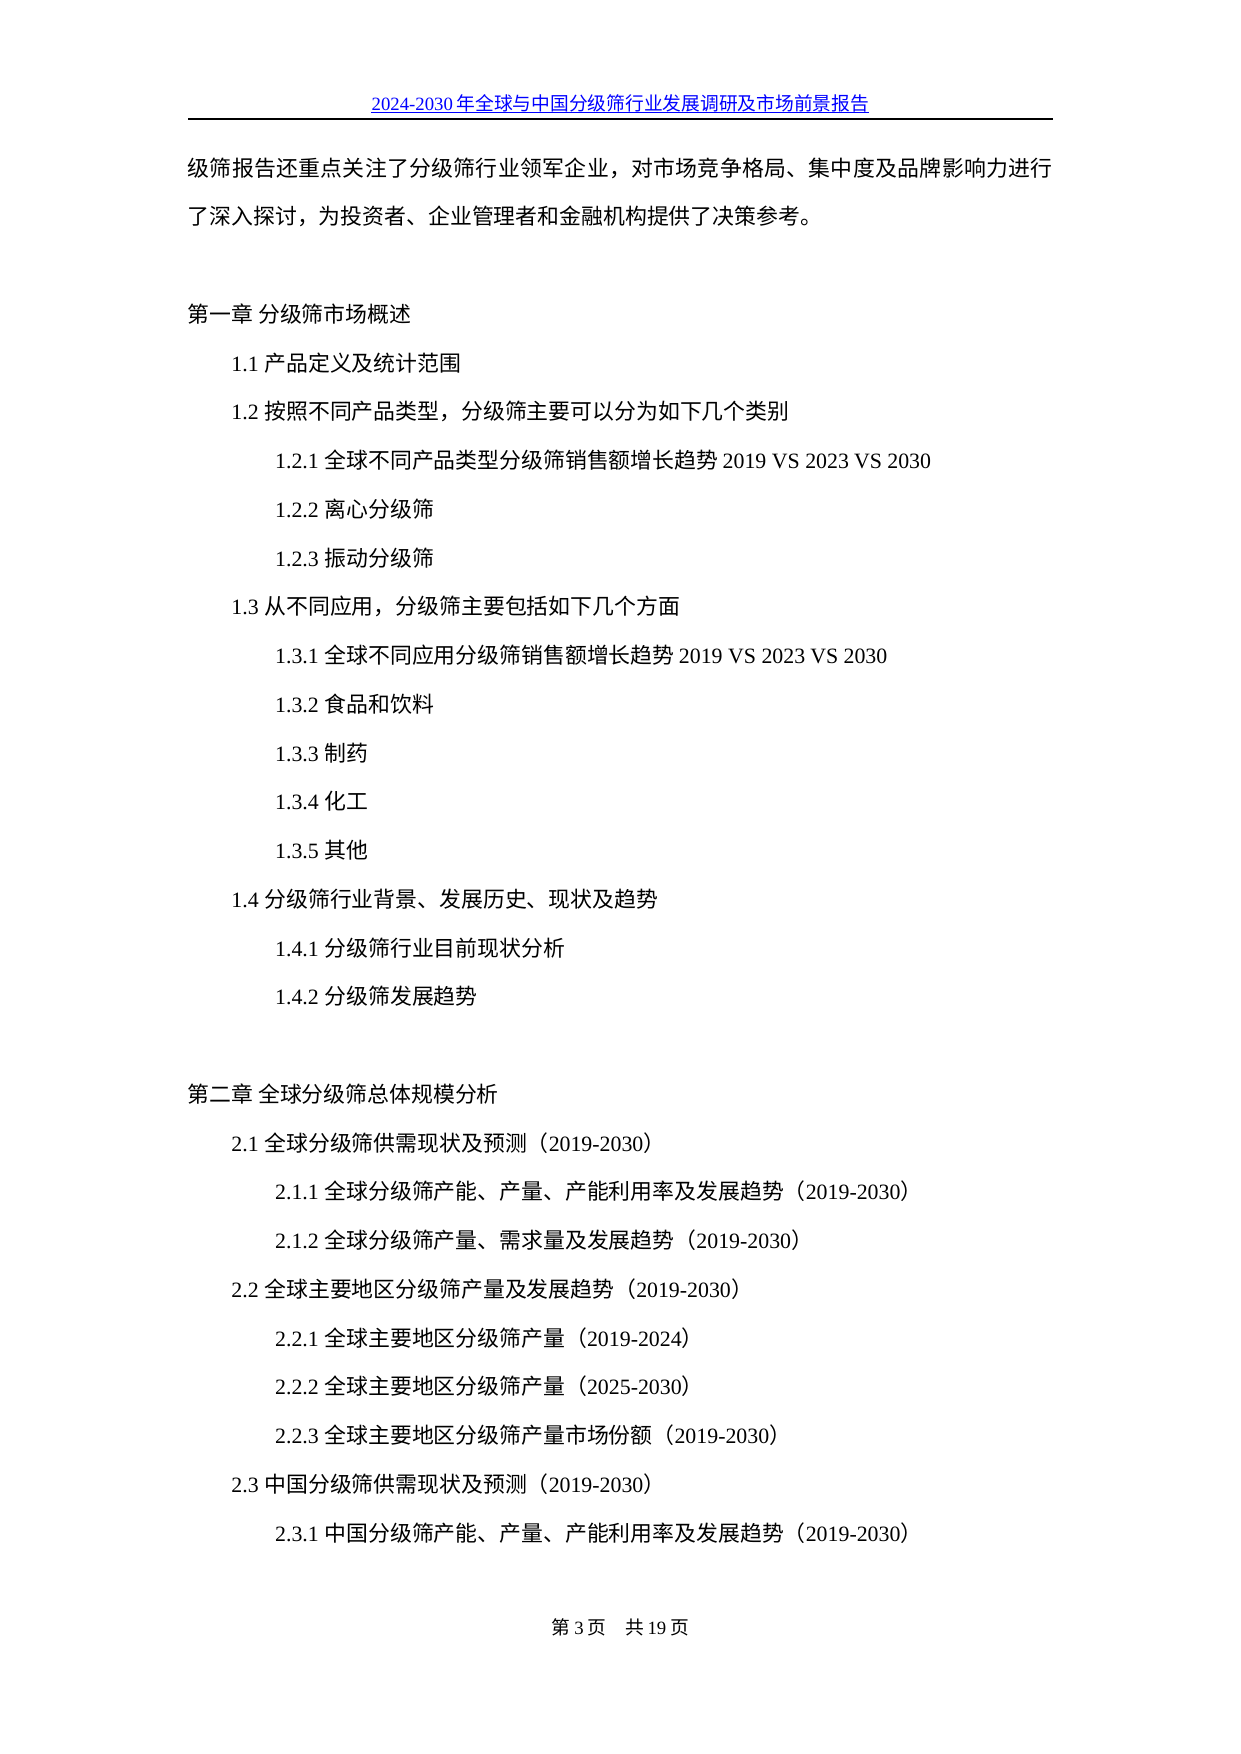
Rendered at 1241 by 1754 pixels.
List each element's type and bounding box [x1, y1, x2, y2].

text [187, 150, 1053, 1548]
